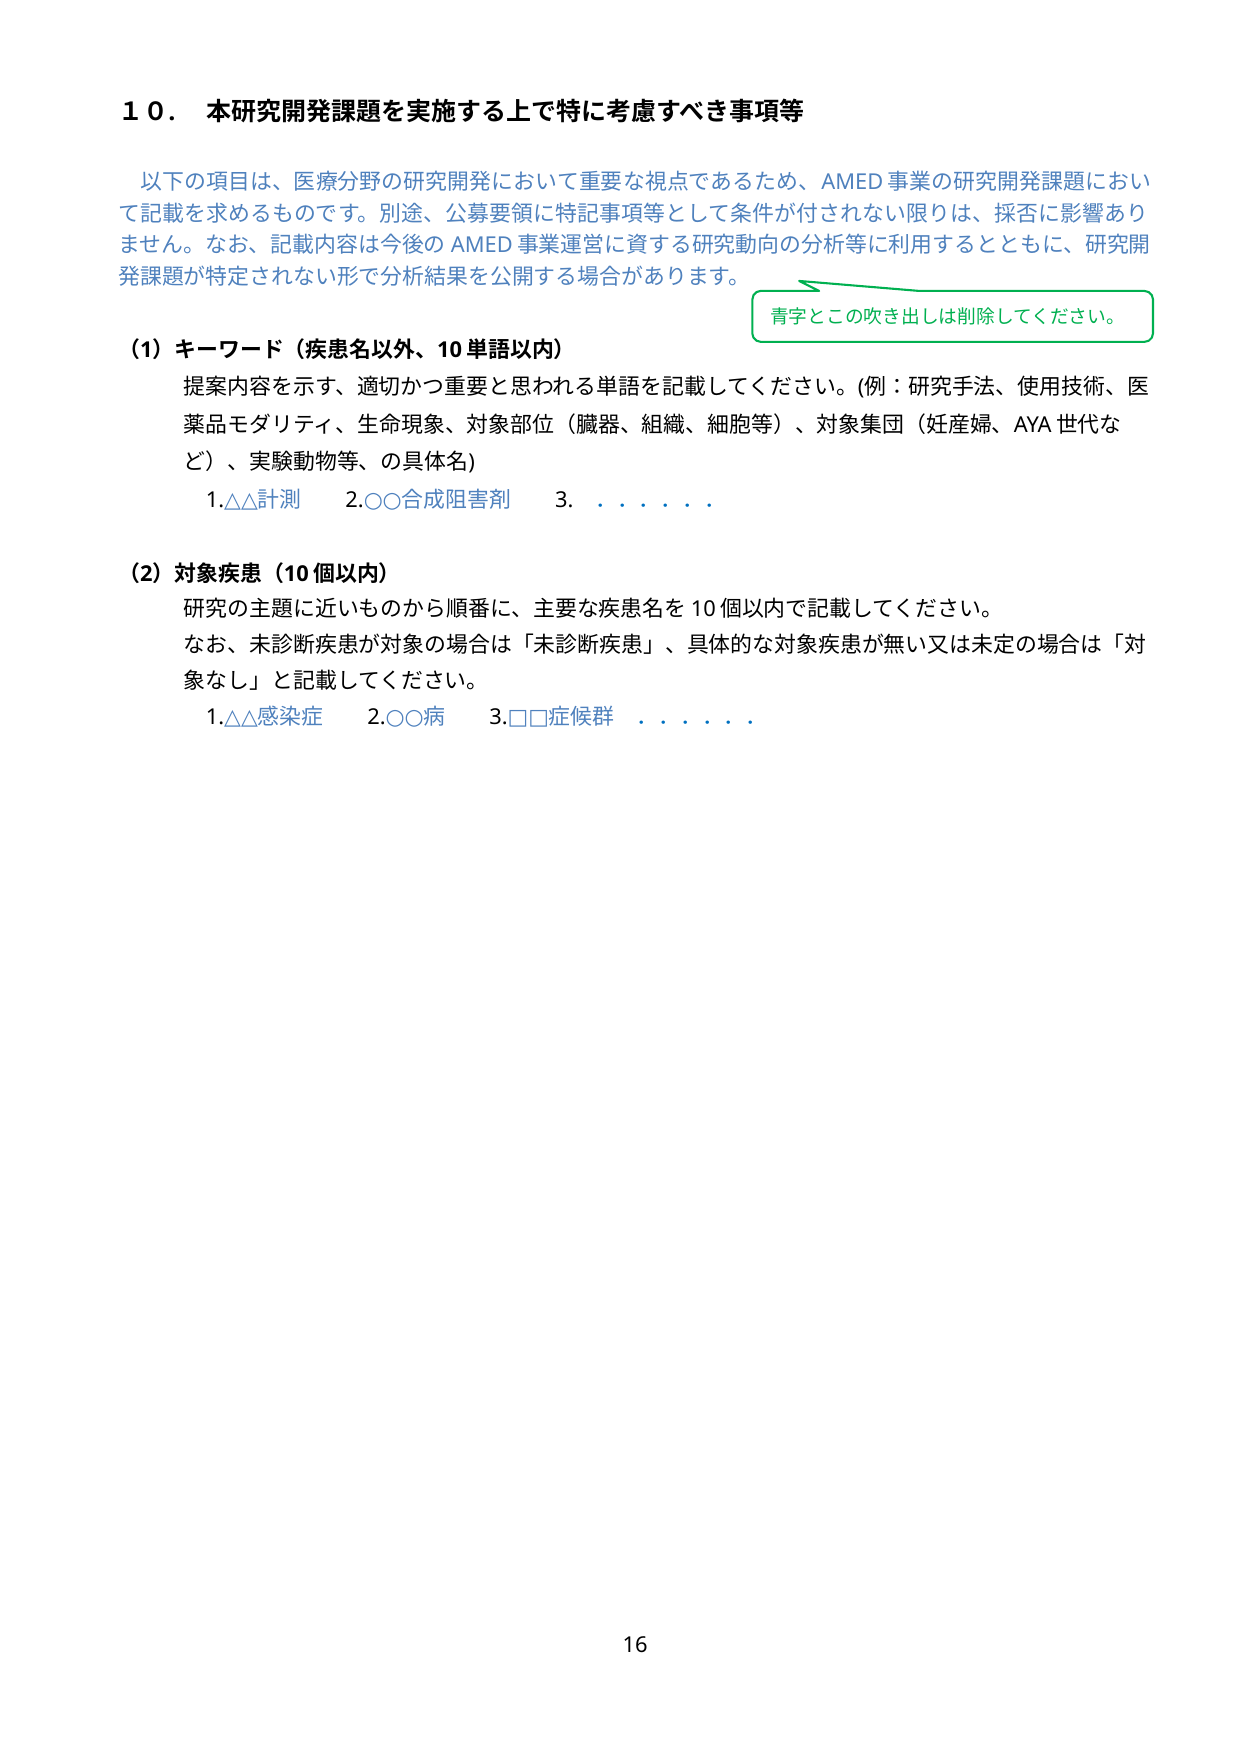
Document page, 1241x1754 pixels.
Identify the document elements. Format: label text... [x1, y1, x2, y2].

subtitle （2）対象疾患（10個以内） [118, 551, 1152, 588]
text 提案内容を示す、適切かつ重要と思われる単語を記載してください。(例：研究手法、使用技術、医薬品モダリティ、生命現象、対象部位（臓器、組織、細胞等）、対象集団（妊産婦、AYA世代など）、実験動物等、の具体名) [184, 365, 1152, 477]
text なお、未診断疾患が対象の場合は「未診断疾患」、具体的な対象疾患が無い又は未定の場合は「対象なし」と記載してください。 [184, 625, 1152, 697]
subtitle （1）キーワード（疾患名以外、10単語以内） [118, 327, 1152, 365]
subtitle １０. 本研究開発課題を実施する上で特に考慮すべき事項等 [118, 90, 1152, 128]
text 研究の主題に近いものから順番に、主要な疾患名を10個以内で記載してください。 [184, 588, 1152, 625]
text 1.△△感染症 2.○○病 3.□□症候群 ．．．．．． [184, 697, 1152, 733]
text 以下の項目は、医療分野の研究開発において重要な視点であるため、AMED事業の研究開発課題において記載を求めるものです。別途、公募要領に特記事項等として条件が付されない限りは、採否に影響ありません。なお、記載内容は今後のAMED事業運営に資する研究動向の分析等に利用するとともに、研究開発課題が特定されない形で分析結果を公開する場合があります。 [118, 164, 1152, 291]
text 1.△△計測 2.○○合成阻害剤 3. ．．．．．． [184, 477, 1152, 515]
